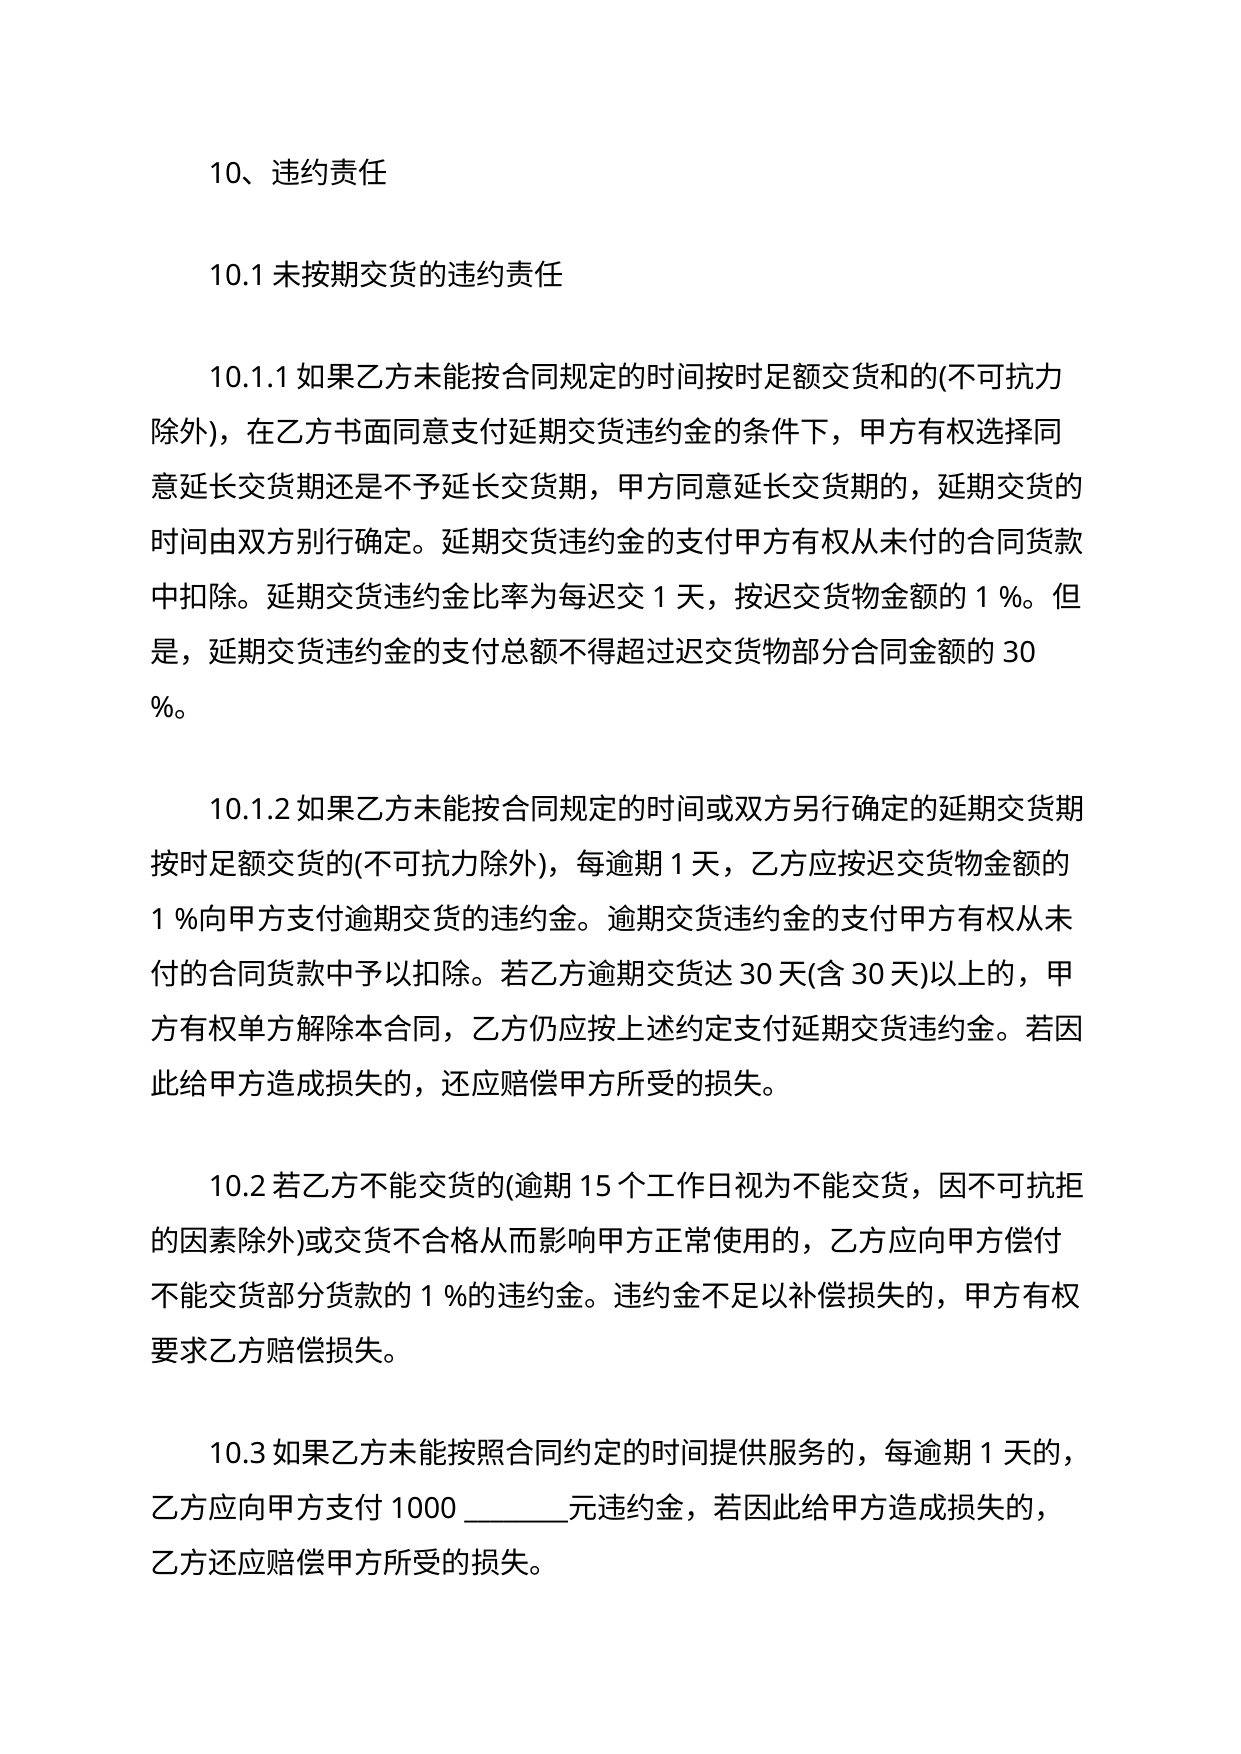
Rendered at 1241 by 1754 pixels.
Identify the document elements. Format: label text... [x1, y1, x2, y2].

text 10.3如果乙方未能按照合同约定的时间提供服务的，每逾期 1 天的，乙方应向甲方支付 1000 ________元违约金，若因此给甲方造成损失的，乙方还应赔偿甲方所受的损失。 [150, 1429, 1090, 1581]
text 10.2若乙方不能交货的(逾期15个工作日视为不能交货，因不可抗拒的因素除外)或交货不合格从而影响甲方正常使用的，乙方应向甲方偿付不能交货部分货款的 1 %的违约金。违约金不足以补偿损失的，甲方有权要求乙方赔偿损失。 [150, 1162, 1090, 1370]
text 10.1.2如果乙方未能按合同规定的时间或双方另行确定的延期交货期按时足额交货的(不可抗力除外)，每逾期1天，乙方应按迟交货物金额的 1 %向甲方支付逾期交货的违约金。逾期交货违约金的支付甲方有权从未付的合同货款中予以扣除。若乙方逾期交货达30天(含30天)以上的，甲方有权单方解除本合同，乙方仍应按上述约定支付延期交货违约金。若因此给甲方造成损失的，还应赔偿甲方所受的损失。 [150, 786, 1090, 1103]
text 10.1未按期交货的违约责任 [150, 252, 1090, 294]
text 10、违约责任 [150, 150, 1090, 192]
text 10.1.1如果乙方未能按合同规定的时间按时足额交货和的(不可抗力除外)，在乙方书面同意支付延期交货违约金的条件下，甲方有权选择同意延长交货期还是不予延长交货期，甲方同意延长交货期的，延期交货的时间由双方别行确定。延期交货违约金的支付甲方有权从未付的合同货款中扣除。延期交货违约金比率为每迟交1 天，按迟交货物金额的 1 %。但是，延期交货违约金的支付总额不得超过迟交货物部分合同金额的 30 %。 [150, 354, 1090, 726]
